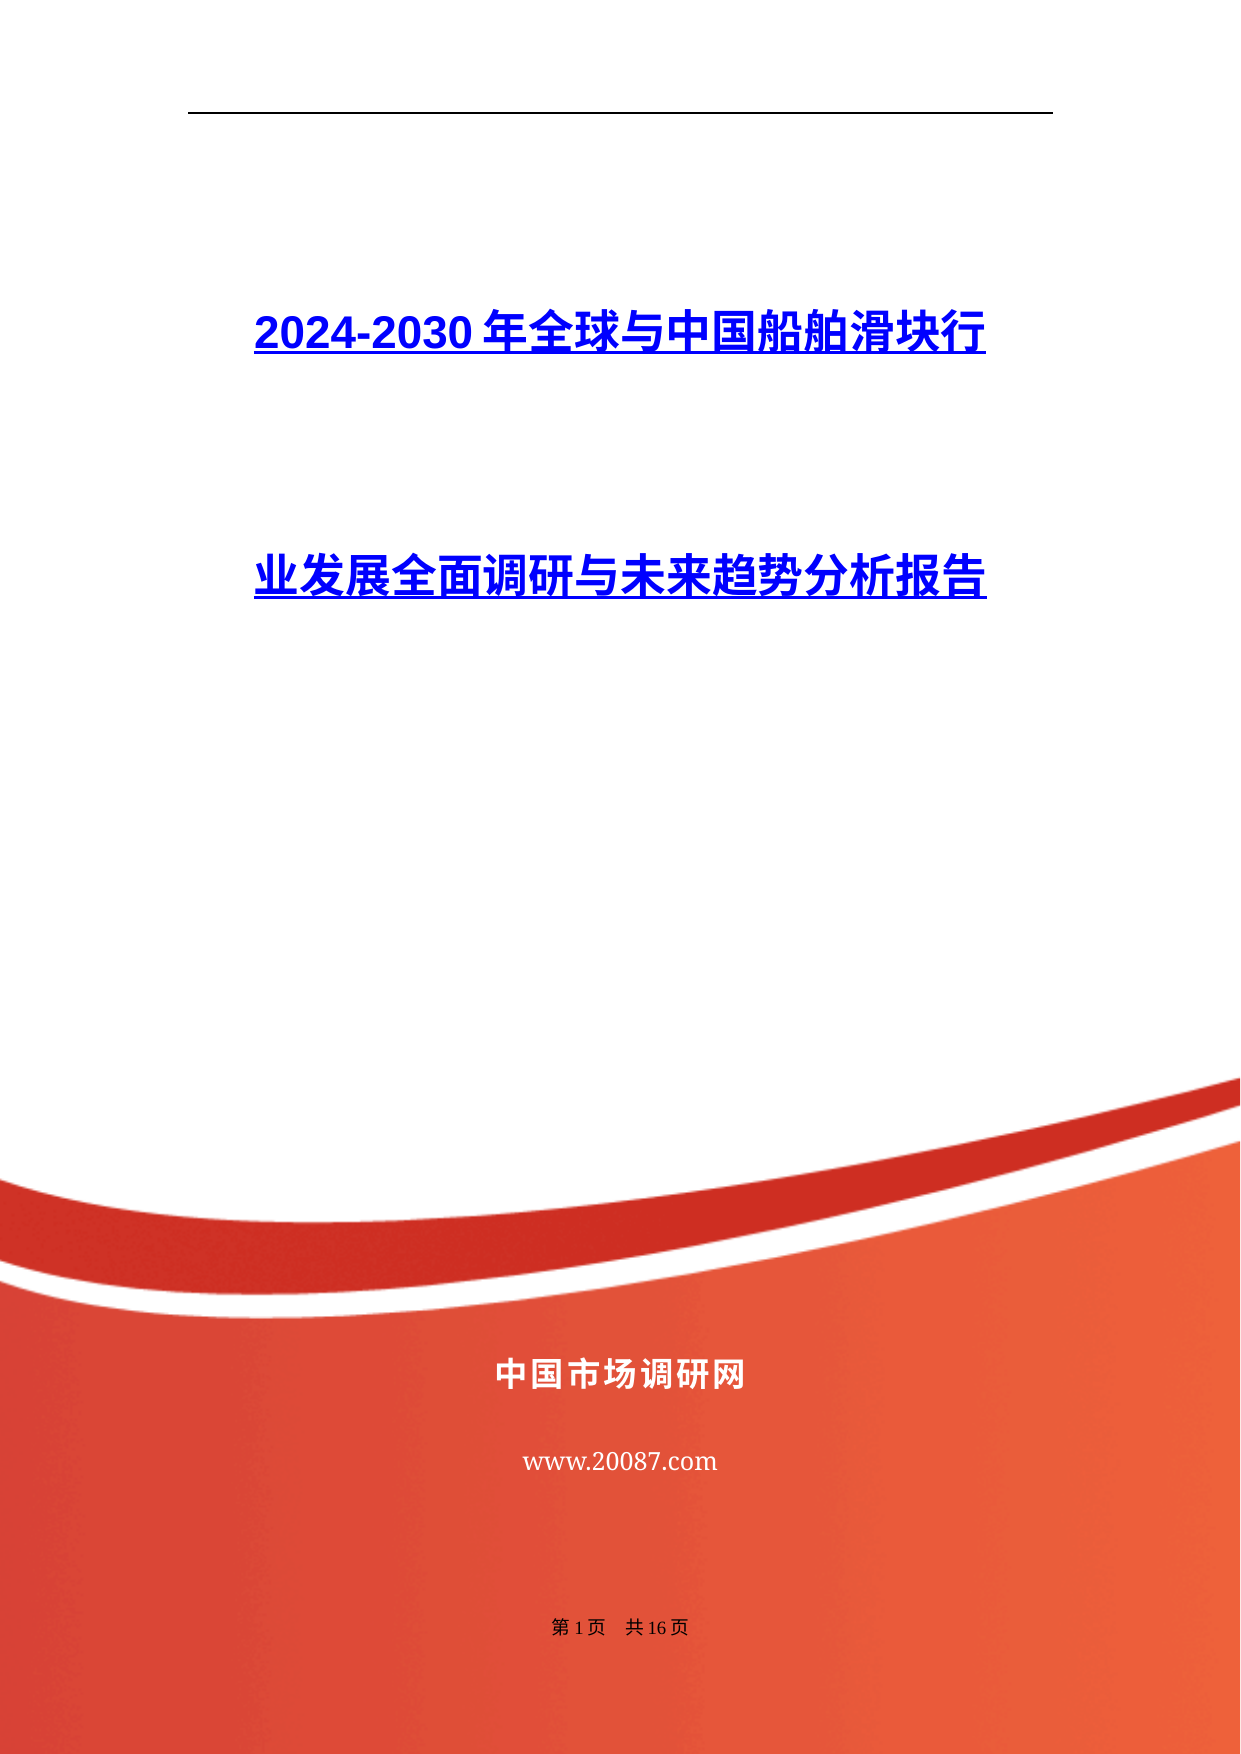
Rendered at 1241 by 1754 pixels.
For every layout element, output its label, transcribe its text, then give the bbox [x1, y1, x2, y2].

table_header 2024-2030年全球与中国船舶滑块行业发展全面调研与未来趋势分析报告 [188, 207, 1053, 773]
subtitle 中国市场调研网 [187, 1339, 1053, 1404]
picture [0, 1006, 1241, 1754]
text www.20087.com [187, 1428, 1053, 1493]
